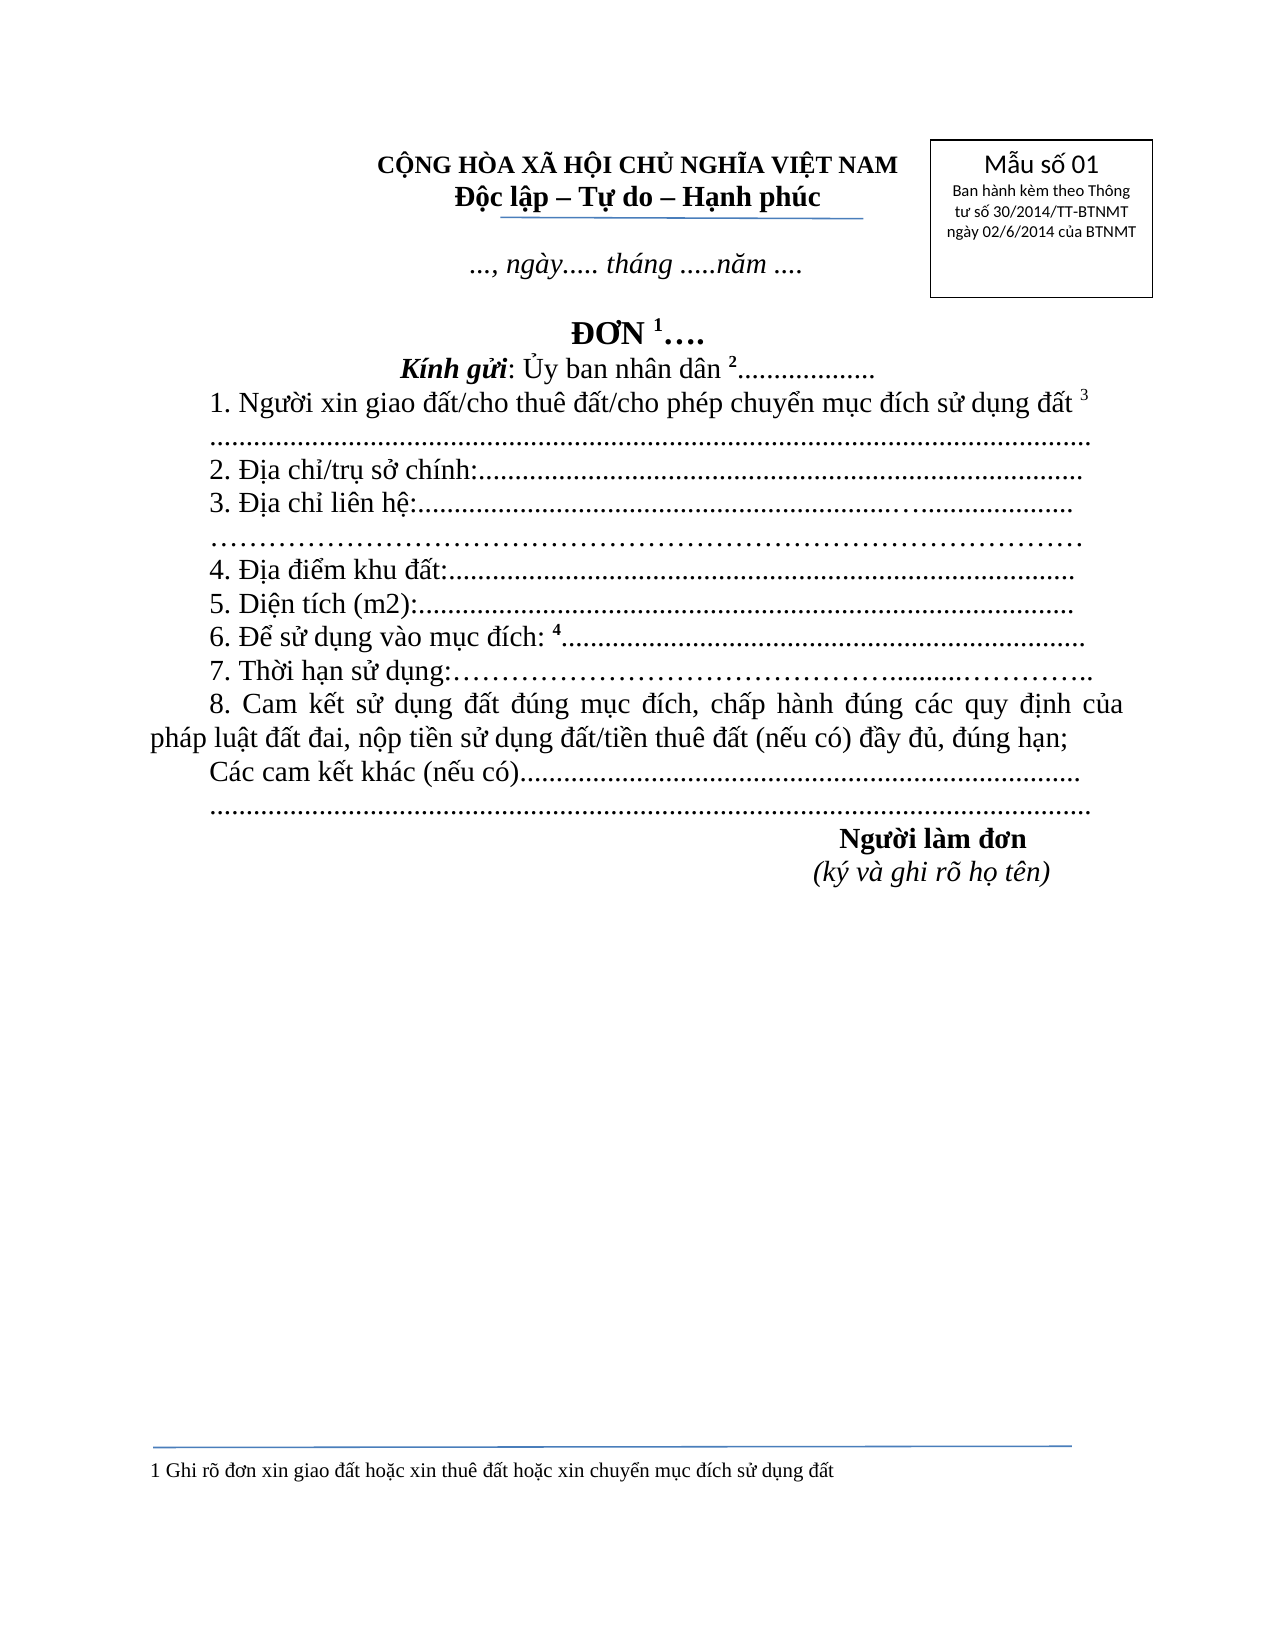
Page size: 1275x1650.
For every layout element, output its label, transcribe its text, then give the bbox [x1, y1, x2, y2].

text CỘNG HÒA XÃ HỘI CHỦ NGHĨA VIỆT NAM [150, 150, 930, 179]
text 2. Địa chỉ/trụ sở chính:................................................................................... [150, 452, 1125, 485]
text Kính gửi: Ủy ban nhân dân 2................... [150, 351, 1125, 385]
text Các cam kết khác (nếu có)............................................................................. [150, 754, 1125, 787]
text 8. Cam kết sử dụng đất đúng mục đích, chấp hành đúng các quy định của pháp luật đất đai, nộp tiền sử dụng đất/tiền thuê đất (nếu có) đầy đủ, đúng hạn; [150, 687, 1125, 754]
text ......................................................................................................................... [150, 787, 1125, 821]
text ..., ngày..... tháng .....năm .... [150, 246, 930, 279]
text 5. Diện tích (m2):.......................................................................................... [150, 586, 1125, 619]
text Độc lập – Tự do – Hạnh phúc [150, 179, 930, 212]
text 1. Người xin giao đất/cho thuê đất/cho phép chuyển mục đích sử dụng đất 3 [150, 385, 1125, 418]
text Người làm đơn [741, 821, 1125, 854]
text ……………………………………………………………………………… [150, 519, 1125, 552]
text 7. Thời hạn sử dụng:………………………………………..........………….. [150, 653, 1125, 687]
text ĐƠN 1…. [150, 313, 1125, 351]
text 6. Để sử dụng vào mục đích: 4........................................................................ [150, 619, 1125, 653]
text (ký và ghi rõ họ tên) [741, 854, 1125, 888]
text 3. Địa chỉ liên hệ:.................................................................…..................... [150, 485, 1125, 519]
text 1 Ghi rõ đơn xin giao đất hoặc xin thuê đất hoặc xin chuyển mục đích sử dụng đất [150, 1458, 1125, 1482]
text ......................................................................................................................... [150, 418, 1125, 452]
text 4. Địa điểm khu đất:...................................................................................... [150, 552, 1125, 586]
